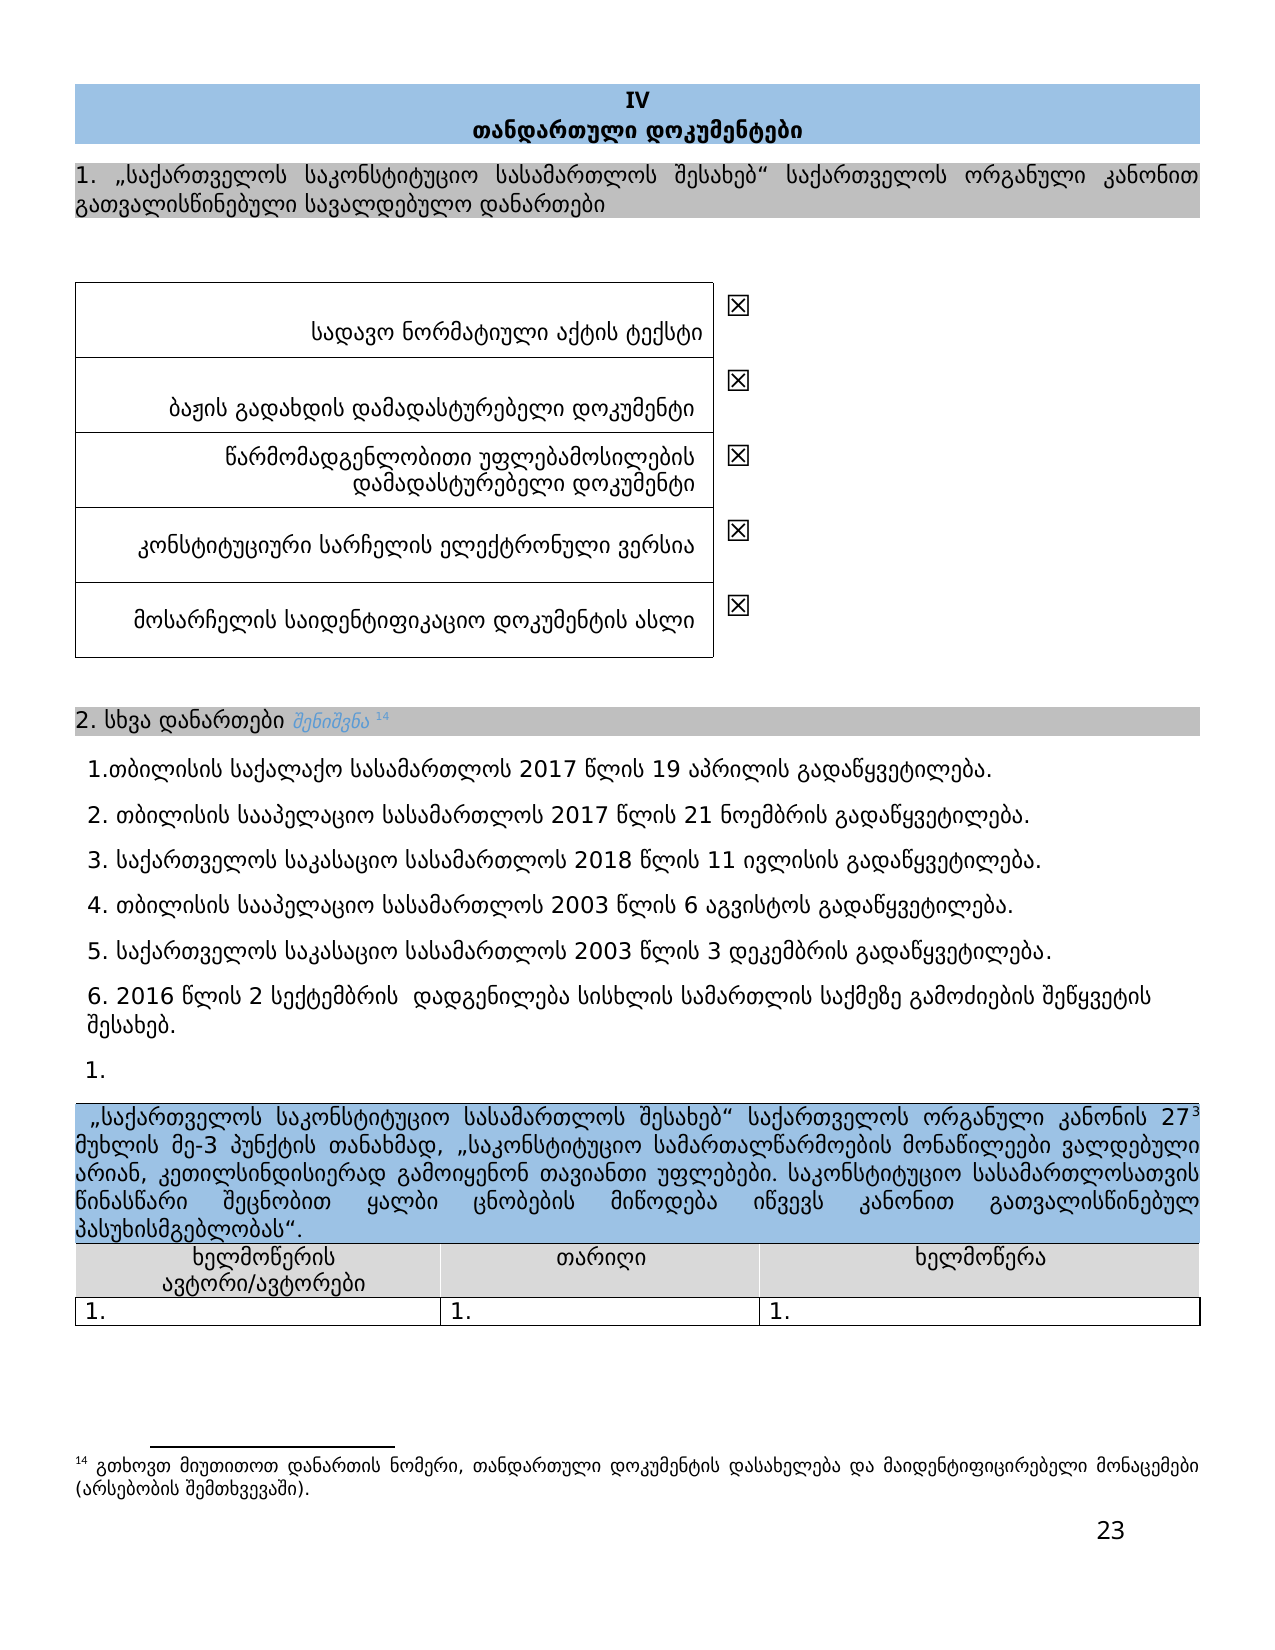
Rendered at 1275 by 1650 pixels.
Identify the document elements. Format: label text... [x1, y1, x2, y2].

table_cell [760, 1298, 1199, 1325]
table_header სადავო ნორმატიული აქტის ტექსტი [76, 283, 713, 357]
text IV თანდართული დოკუმენტები [75, 84, 1200, 144]
table_header თარიღი [441, 1244, 759, 1297]
table_cell მოსარჩელის საიდენტიფიკაციო დოკუმენტის ასლი [76, 583, 713, 657]
table_cell [441, 1298, 759, 1325]
table_header 1.თბილისის საქალაქო სასამართლოს 2017 წლის 19 აპრილის გადაწყვეტილება. 2. თბილისის სააპელაციო სასამართლოს 2017 წლის 21 ნოემბრის გადაწყვეტილება. 3. საქართველოს საკასაციო სასამართლოს 2018 წლის 11 ივლისის გადაწყვეტილება. 4. თბილისის სააპელაციო სასამართლოს 2003 წლის 6 აგვისტოს გადაწყვეტილება. 5. საქართველოს საკასაციო სასამართლოს 2003 წლის 3 დეკემბრის გადაწყვეტილება. 6. 2016 წლის 2 სექტემბრის დადგენილება სისხლის სამართლის საქმეზე გამოძიების შეწყვეტის შესახებ. [76, 756, 1199, 1103]
text 2. სხვა დანართები შენიშვნა [75, 707, 1200, 736]
table_header ხელმოწერის ავტორი/ავტორები [76, 1244, 440, 1297]
text 1. „საქართველოს საკონსტიტუციო სასამართლოს შესახებ“ საქართველოს ორგანული კანონით გათვალისწინებული სავალდებულო დანართები [75, 163, 1200, 218]
table_cell წარმომადგენლობითი უფლებამოსილების დამადასტურებელი დოკუმენტი [76, 433, 713, 507]
table_cell კონსტიტუციური სარჩელის ელექტრონული ვერსია [76, 508, 713, 582]
text „საქართველოს საკონსტიტუციო სასამართლოს შესახებ“ საქართველოს ორგანული კანონის 273 მუხლის მე-3 პუნქტის თანახმად, „საკონსტიტუციო სამართალწარმოების მონაწილეები ვალდებული არიან, კეთილსინდისიერად გამოიყენონ თავიანთი უფლებები. საკონსტიტუციო სასამართლოსათვის წინასწარი შეცნობით ყალბი ცნობების მიწოდება იწვევს კანონით გათვალისწინებულ პასუხისმგებლობას“. [75, 1104, 1200, 1243]
table_cell ბაჟის გადახდის დამადასტურებელი დოკუმენტი [76, 358, 713, 432]
table_cell [76, 1298, 440, 1325]
table_header ხელმოწერა [760, 1244, 1199, 1297]
